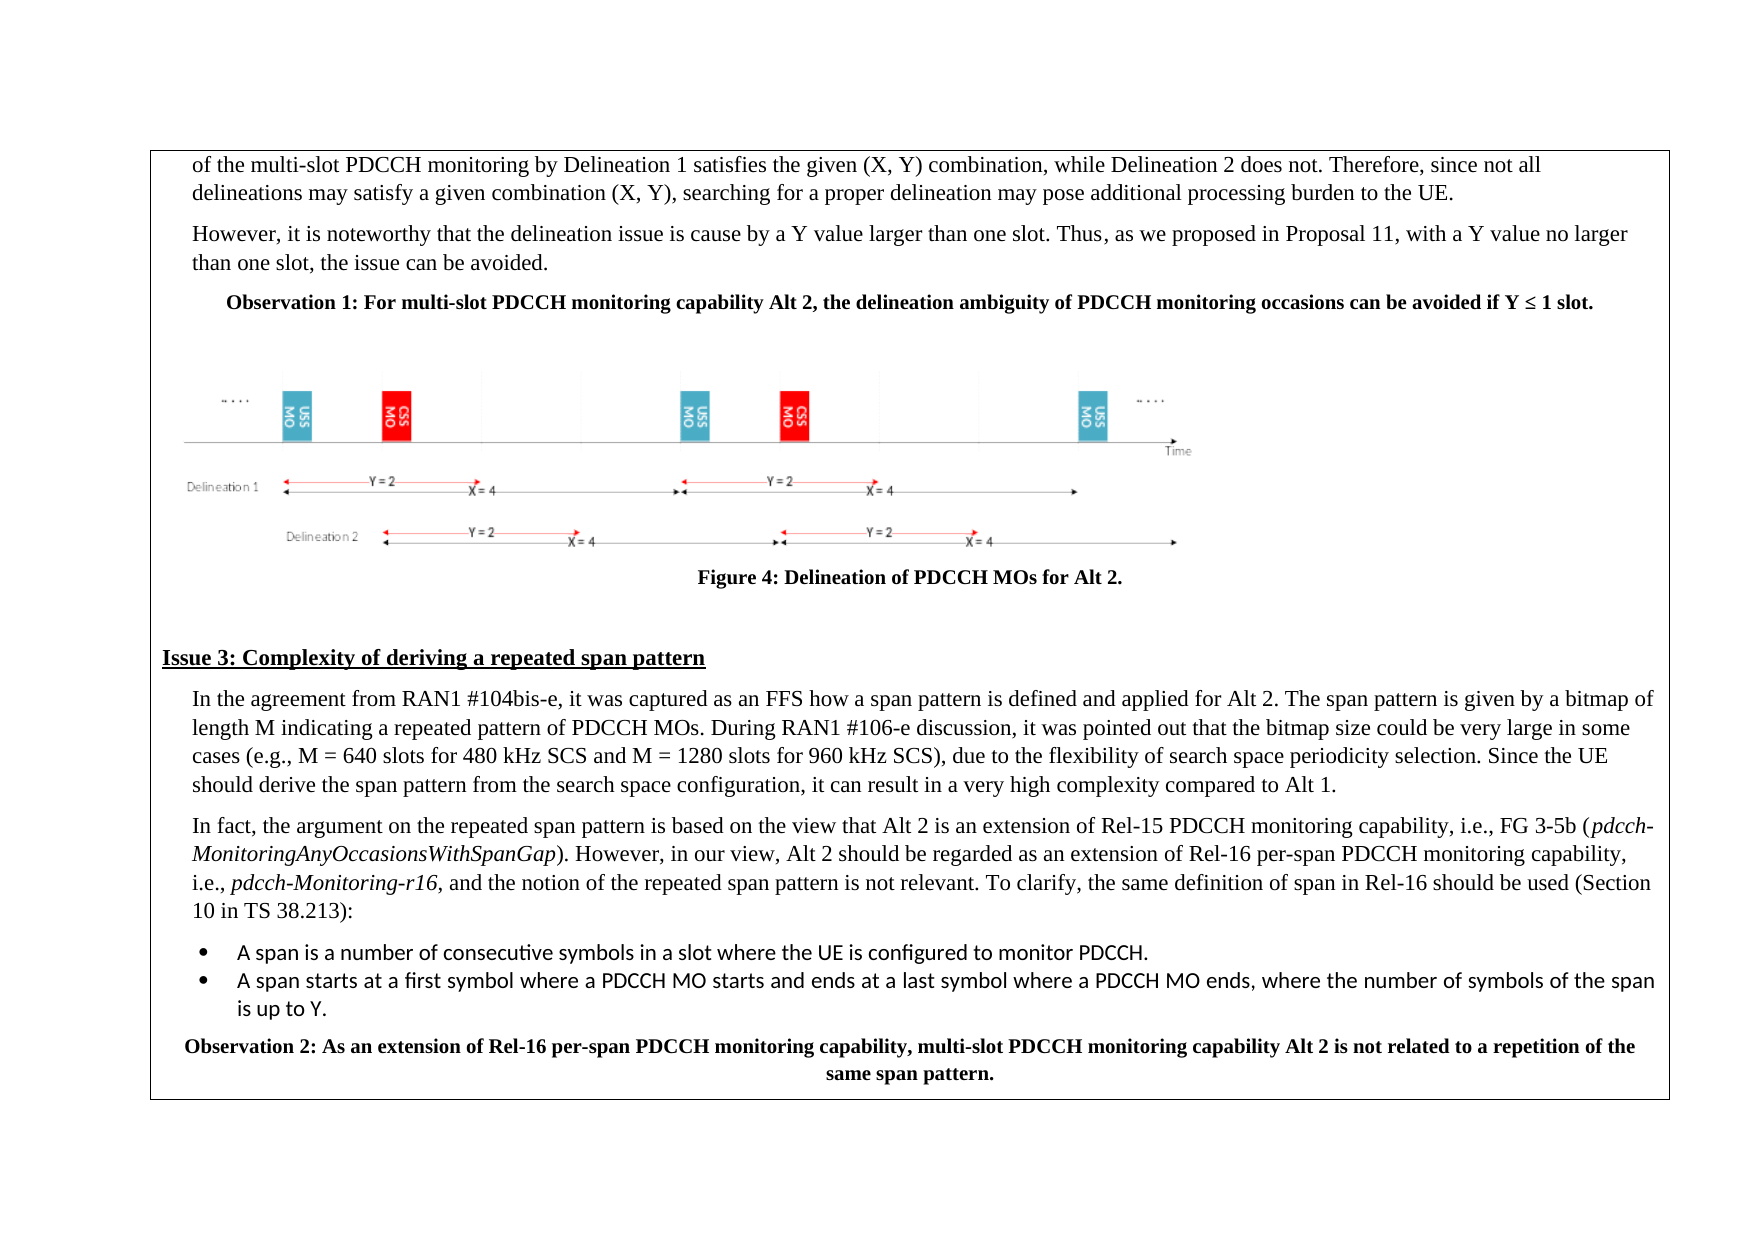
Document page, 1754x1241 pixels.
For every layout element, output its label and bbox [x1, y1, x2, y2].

table_header [151, 151, 1669, 1099]
